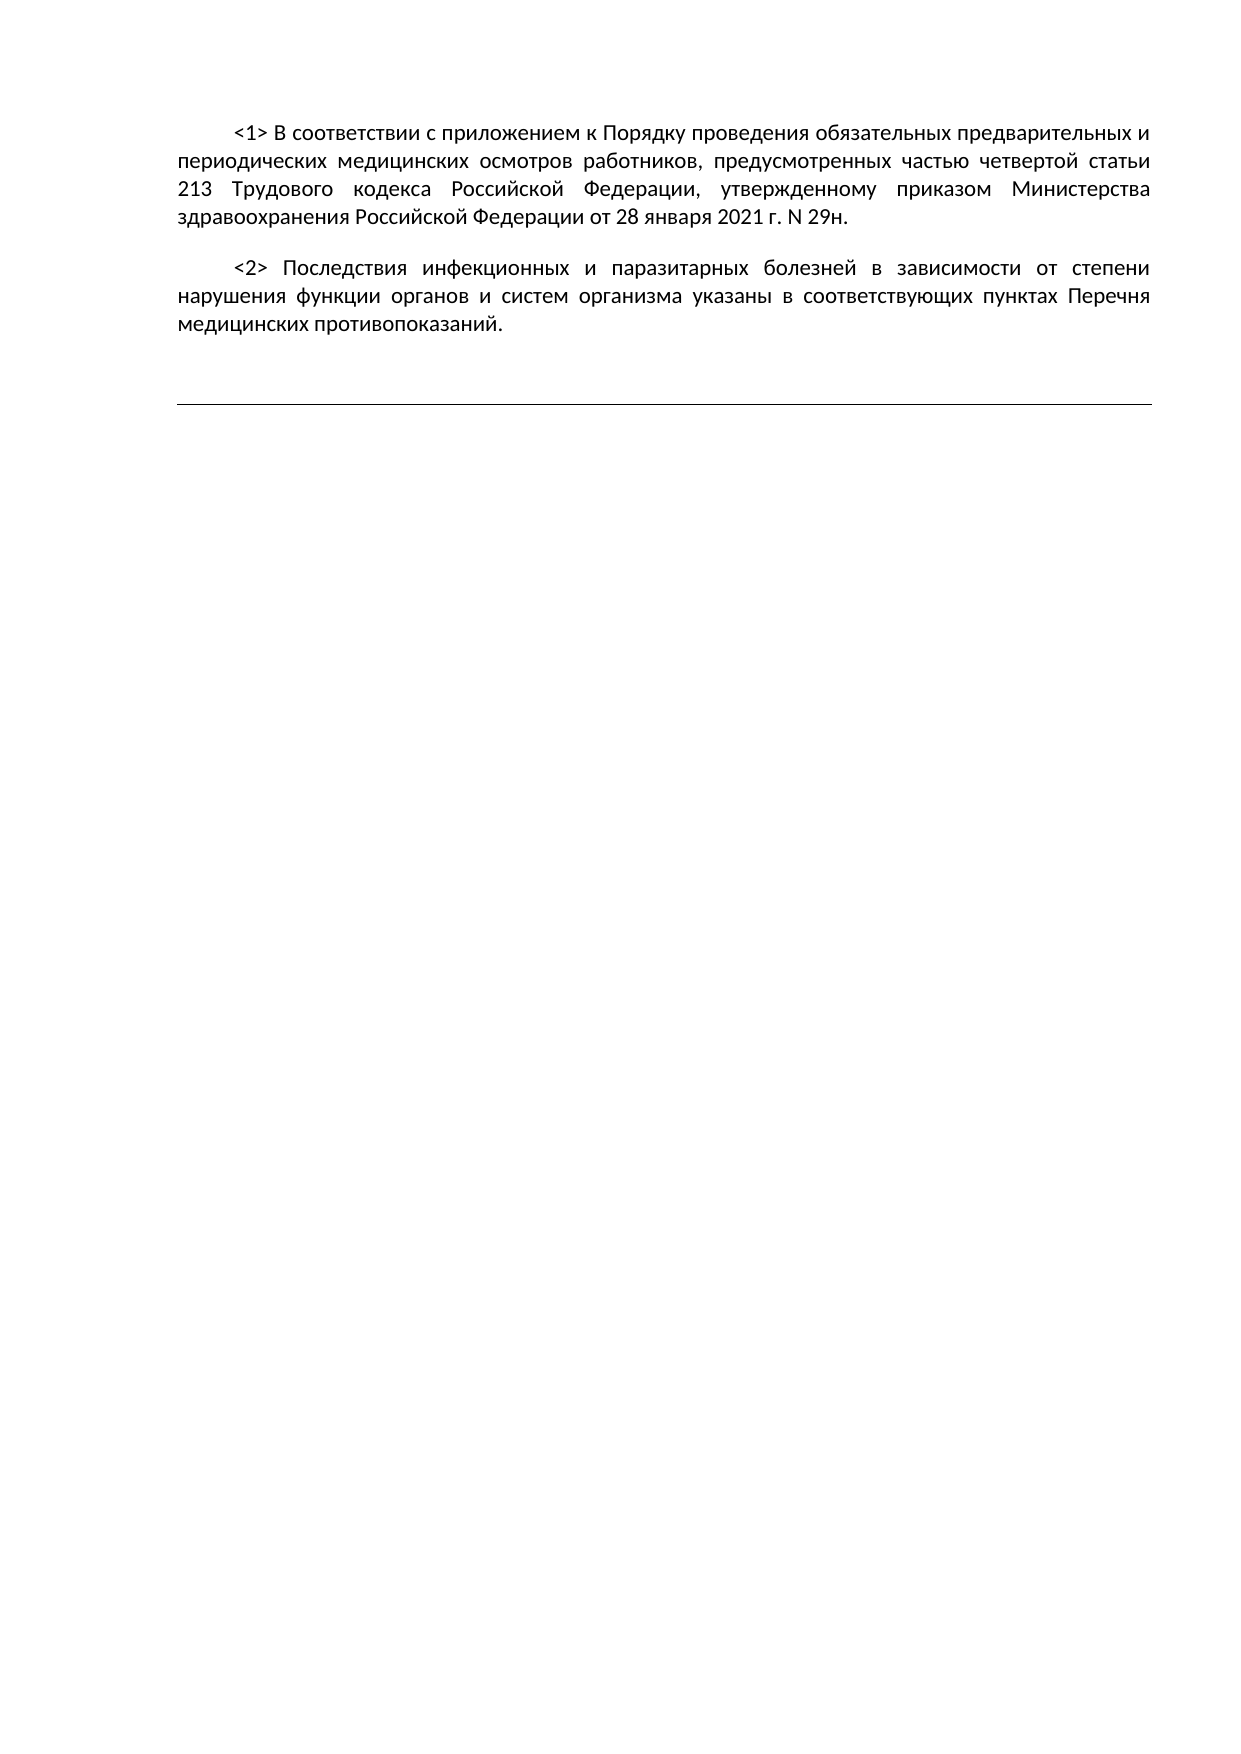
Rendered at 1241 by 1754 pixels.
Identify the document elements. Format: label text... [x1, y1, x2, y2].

text <1> В соответствии с приложением к Порядку проведения обязательных предварительных и периодических медицинских осмотров работников, предусмотренных частью четвертой статьи 213 Трудового кодекса Российской Федерации, утвержденному приказом Министерства здравоохранения Российской Федерации от 28 января 2021 г. N 29н. [177, 118, 1152, 230]
text <2> Последствия инфекционных и паразитарных болезней в зависимости от степени нарушения функции органов и систем организма указаны в соответствующих пунктах Перечня медицинских противопоказаний. [177, 253, 1152, 337]
